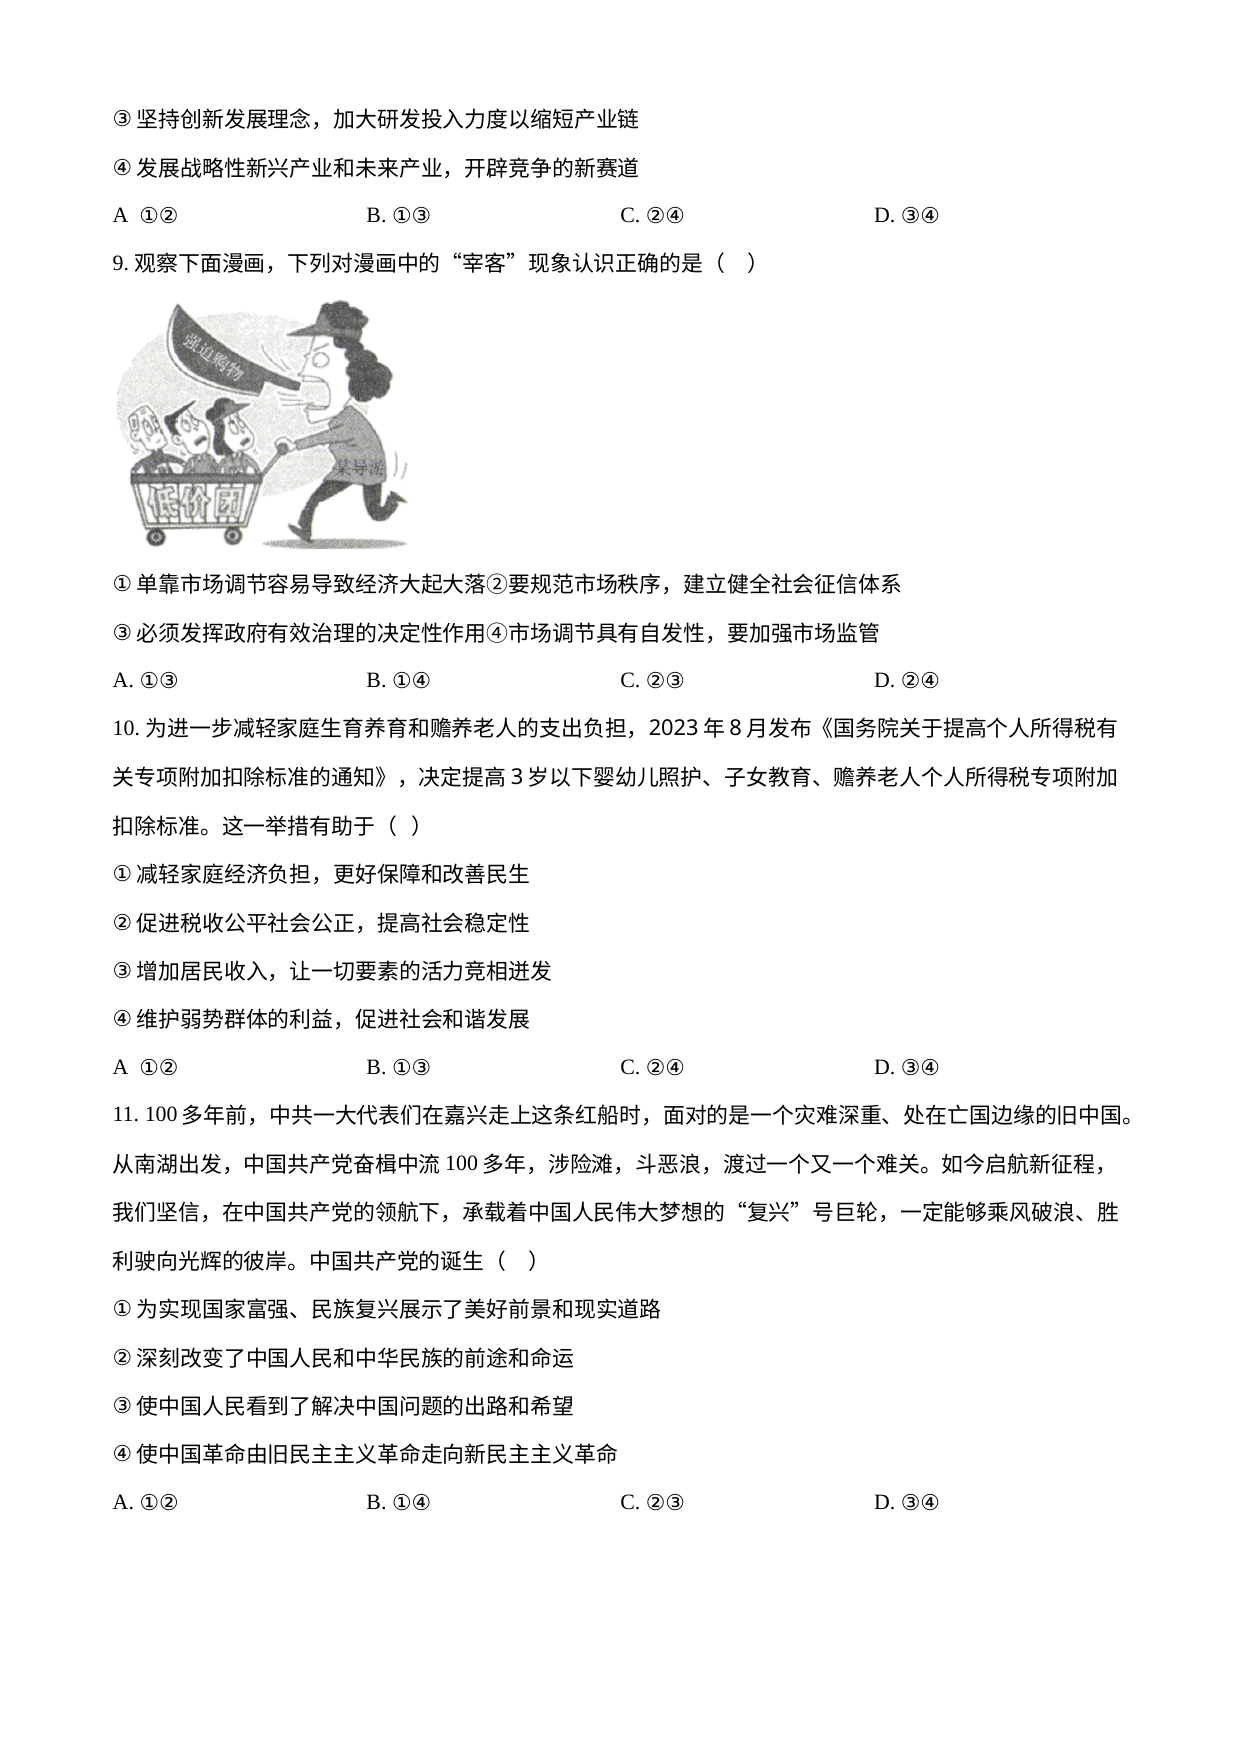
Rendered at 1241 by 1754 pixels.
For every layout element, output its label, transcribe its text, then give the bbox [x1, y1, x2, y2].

text ④发展战略性新兴产业和未来产业，开辟竞争的新赛道 [112, 150, 1128, 183]
text ③必须发挥政府有效治理的决定性作用④市场调节具有自发性，要加强市场监管 [112, 615, 1128, 648]
text A. ①② B. ①④ C. ②③ D. ③④ [112, 1485, 1128, 1518]
text ①减轻家庭经济负担，更好保障和改善民生 [112, 857, 1128, 889]
text ②促进税收公平社会公正，提高社会稳定性 [112, 905, 1128, 938]
text ③坚持创新发展理念，加大研发投入力度以缩短产业链 [112, 102, 1128, 134]
text 9. 观察下面漫画，下列对漫画中的“宰客”现象认识正确的是（ ） [112, 246, 1128, 278]
text A. ①③ B. ①④ C. ②③ D. ②④ [112, 663, 1128, 696]
text ③使中国人民看到了解决中国问题的出路和希望 [112, 1389, 1128, 1421]
text 11. 100多年前，中共一大代表们在嘉兴走上这条红船时，面对的是一个灾难深重、处在亡国边缘的旧中国。从南湖出发，中国共产党奋楫中流100多年，涉险滩，斗恶浪，渡过一个又一个难关。如今启航新征程，我们坚信，在中国共产党的领航下，承载着中国人民伟大梦想的“复兴”号巨轮，一定能够乘风破浪、胜利驶向光辉的彼岸。中国共产党的诞生（ ） [112, 1097, 1128, 1276]
text ②深刻改变了中国人民和中华民族的前途和命运 [112, 1340, 1128, 1373]
text A ①② B. ①③ C. ②④ D. ③④ [112, 198, 1128, 231]
picture [112, 295, 419, 554]
text ①为实现国家富强、民族复兴展示了美好前景和现实道路 [112, 1292, 1128, 1324]
text ③增加居民收入，让一切要素的活力竞相迸发 [112, 953, 1128, 986]
text A ①② B. ①③ C. ②④ D. ③④ [112, 1050, 1128, 1083]
text ④维护弱势群体的利益，促进社会和谐发展 [112, 1002, 1128, 1034]
text ④使中国革命由旧民主主义革命走向新民主主义革命 [112, 1437, 1128, 1469]
text ①单靠市场调节容易导致经济大起大落②要规范市场秩序，建立健全社会征信体系 [112, 567, 1128, 599]
text 10. 为进一步减轻家庭生育养育和赡养老人的支出负担，2023年8月发布《国务院关于提高个人所得税有关专项附加扣除标准的通知》，决定提高3岁以下婴幼儿照护、子女教育、赡养老人个人所得税专项附加扣除标准。这一举措有助于（ ） [112, 711, 1128, 841]
